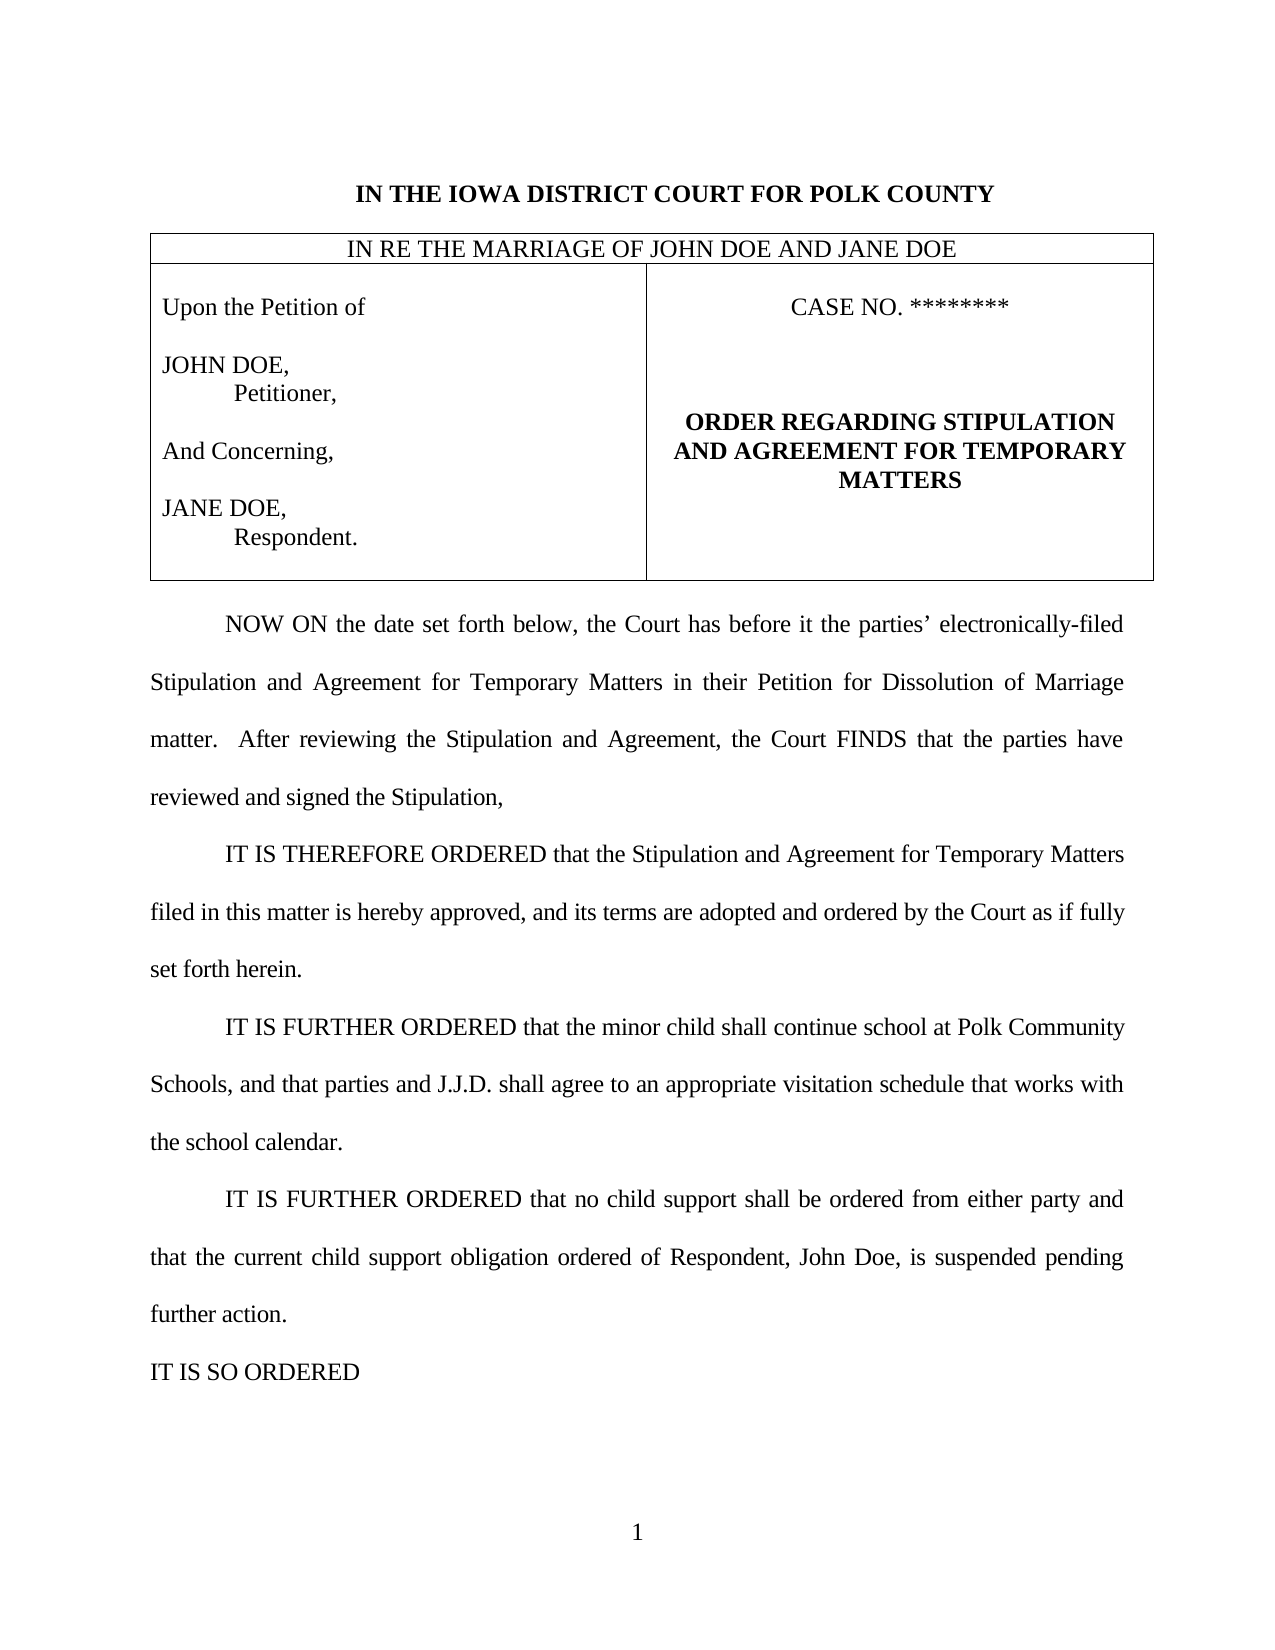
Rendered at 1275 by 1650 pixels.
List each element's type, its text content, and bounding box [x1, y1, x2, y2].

text IT IS FURTHER ORDERED that no child support shall be ordered from either party and that the current child support obligation ordered of Respondent, John Doe, is suspended pending further action. [150, 1184, 1125, 1328]
text NOW ON the date set forth below, the Court has before it the parties’ electronically-filed Stipulation and Agreement for Temporary Matters in their Petition for Dissolution of Marriage matter. After reviewing the Stipulation and Agreement, the Court FINDS that the parties have reviewed and signed the Stipulation, [150, 609, 1125, 811]
table_cell Upon the Petition of JOHN DOE, Petitioner, And Concerning, JANE DOE, Respondent. [151, 264, 646, 580]
text IT IS SO ORDERED [150, 1357, 1125, 1386]
text IT IS THEREFORE ORDERED that the Stipulation and Agreement for Temporary Matters filed in this matter is hereby approved, and its terms are adopted and ordered by the Court as if fully set forth herein. [150, 839, 1125, 983]
text IN THE IOWA DISTRICT COURT FOR POLK COUNTY [150, 179, 1125, 207]
text IT IS FURTHER ORDERED that the minor child shall continue school at Polk Community Schools, and that parties and J.J.D. shall agree to an appropriate visitation schedule that works with the school calendar. [150, 1012, 1125, 1156]
table_cell CASE NO. ******** ORDER REGARDING STIPULATION AND AGREEMENT FOR TEMPORARY MATTERS [647, 264, 1153, 580]
table_header IN RE THE MARRIAGE OF JOHN DOE AND JANE DOE [151, 234, 1153, 262]
